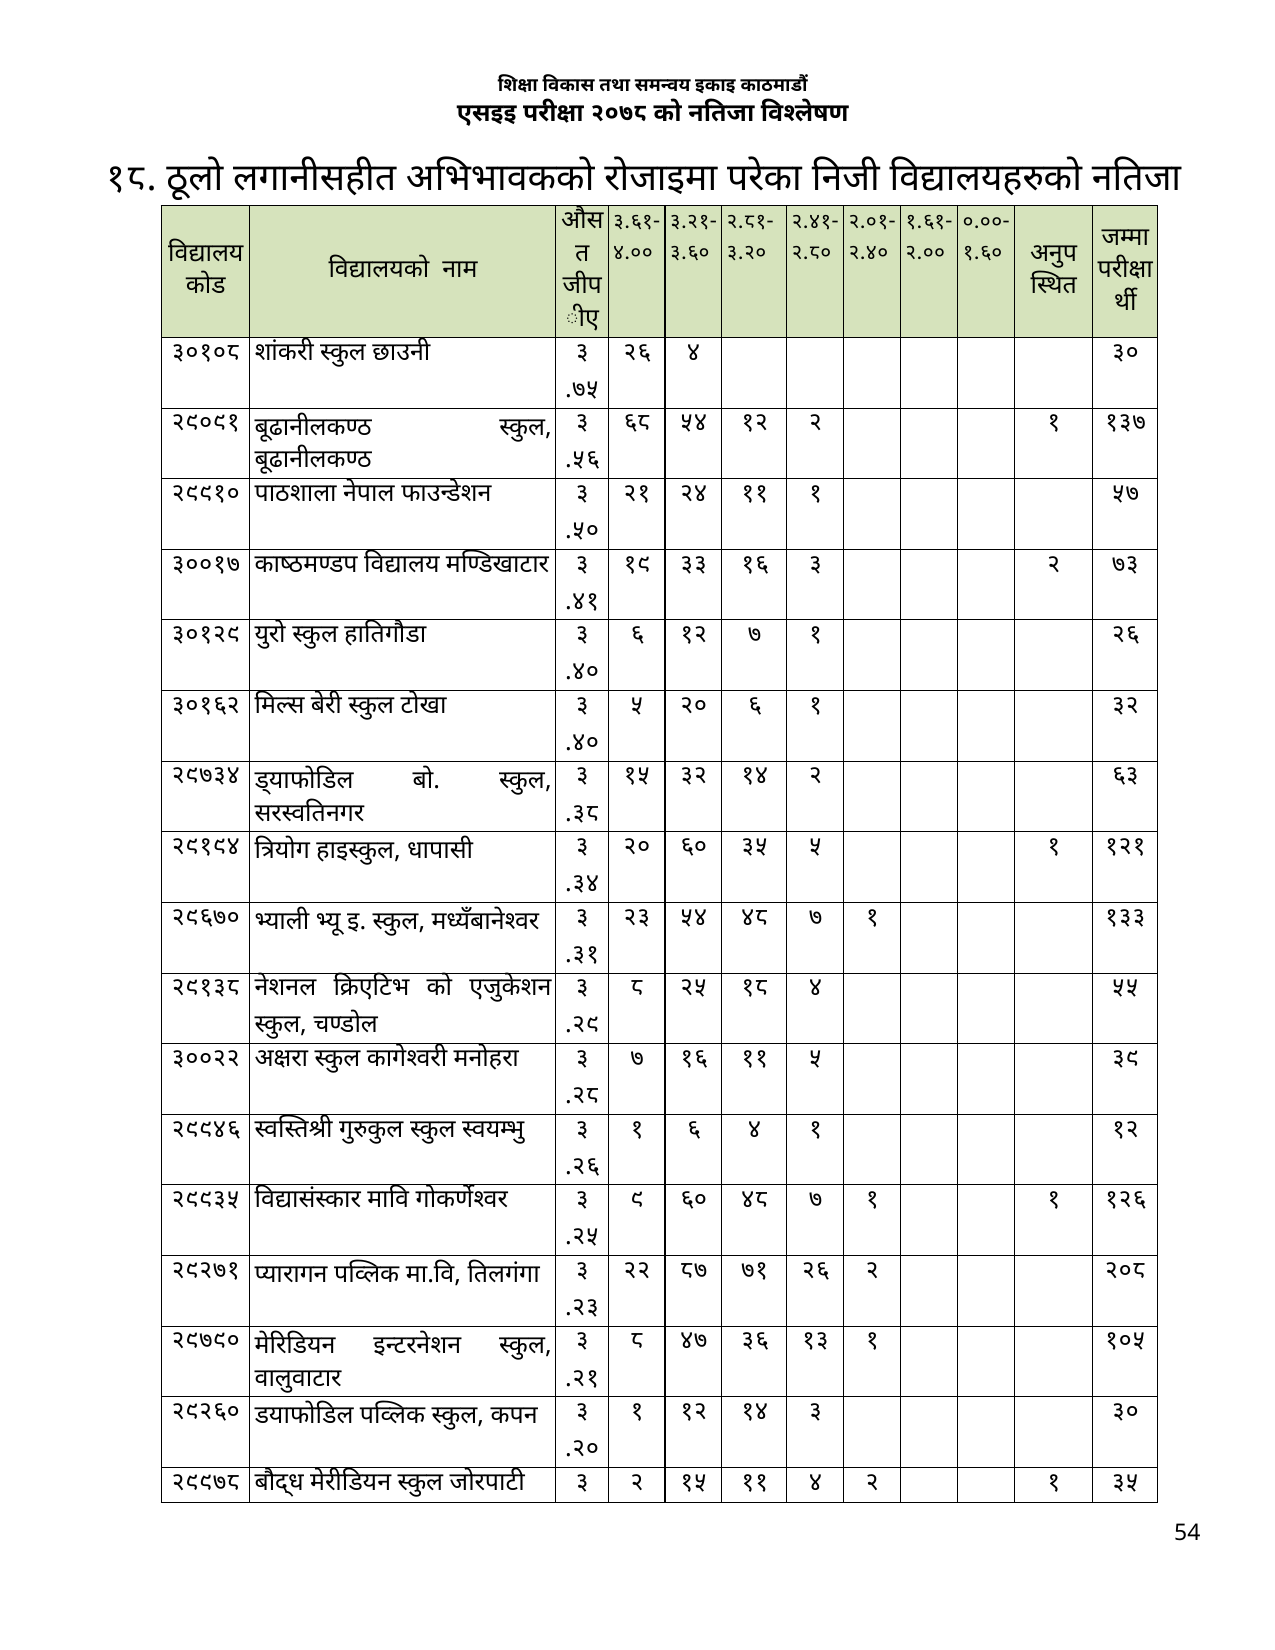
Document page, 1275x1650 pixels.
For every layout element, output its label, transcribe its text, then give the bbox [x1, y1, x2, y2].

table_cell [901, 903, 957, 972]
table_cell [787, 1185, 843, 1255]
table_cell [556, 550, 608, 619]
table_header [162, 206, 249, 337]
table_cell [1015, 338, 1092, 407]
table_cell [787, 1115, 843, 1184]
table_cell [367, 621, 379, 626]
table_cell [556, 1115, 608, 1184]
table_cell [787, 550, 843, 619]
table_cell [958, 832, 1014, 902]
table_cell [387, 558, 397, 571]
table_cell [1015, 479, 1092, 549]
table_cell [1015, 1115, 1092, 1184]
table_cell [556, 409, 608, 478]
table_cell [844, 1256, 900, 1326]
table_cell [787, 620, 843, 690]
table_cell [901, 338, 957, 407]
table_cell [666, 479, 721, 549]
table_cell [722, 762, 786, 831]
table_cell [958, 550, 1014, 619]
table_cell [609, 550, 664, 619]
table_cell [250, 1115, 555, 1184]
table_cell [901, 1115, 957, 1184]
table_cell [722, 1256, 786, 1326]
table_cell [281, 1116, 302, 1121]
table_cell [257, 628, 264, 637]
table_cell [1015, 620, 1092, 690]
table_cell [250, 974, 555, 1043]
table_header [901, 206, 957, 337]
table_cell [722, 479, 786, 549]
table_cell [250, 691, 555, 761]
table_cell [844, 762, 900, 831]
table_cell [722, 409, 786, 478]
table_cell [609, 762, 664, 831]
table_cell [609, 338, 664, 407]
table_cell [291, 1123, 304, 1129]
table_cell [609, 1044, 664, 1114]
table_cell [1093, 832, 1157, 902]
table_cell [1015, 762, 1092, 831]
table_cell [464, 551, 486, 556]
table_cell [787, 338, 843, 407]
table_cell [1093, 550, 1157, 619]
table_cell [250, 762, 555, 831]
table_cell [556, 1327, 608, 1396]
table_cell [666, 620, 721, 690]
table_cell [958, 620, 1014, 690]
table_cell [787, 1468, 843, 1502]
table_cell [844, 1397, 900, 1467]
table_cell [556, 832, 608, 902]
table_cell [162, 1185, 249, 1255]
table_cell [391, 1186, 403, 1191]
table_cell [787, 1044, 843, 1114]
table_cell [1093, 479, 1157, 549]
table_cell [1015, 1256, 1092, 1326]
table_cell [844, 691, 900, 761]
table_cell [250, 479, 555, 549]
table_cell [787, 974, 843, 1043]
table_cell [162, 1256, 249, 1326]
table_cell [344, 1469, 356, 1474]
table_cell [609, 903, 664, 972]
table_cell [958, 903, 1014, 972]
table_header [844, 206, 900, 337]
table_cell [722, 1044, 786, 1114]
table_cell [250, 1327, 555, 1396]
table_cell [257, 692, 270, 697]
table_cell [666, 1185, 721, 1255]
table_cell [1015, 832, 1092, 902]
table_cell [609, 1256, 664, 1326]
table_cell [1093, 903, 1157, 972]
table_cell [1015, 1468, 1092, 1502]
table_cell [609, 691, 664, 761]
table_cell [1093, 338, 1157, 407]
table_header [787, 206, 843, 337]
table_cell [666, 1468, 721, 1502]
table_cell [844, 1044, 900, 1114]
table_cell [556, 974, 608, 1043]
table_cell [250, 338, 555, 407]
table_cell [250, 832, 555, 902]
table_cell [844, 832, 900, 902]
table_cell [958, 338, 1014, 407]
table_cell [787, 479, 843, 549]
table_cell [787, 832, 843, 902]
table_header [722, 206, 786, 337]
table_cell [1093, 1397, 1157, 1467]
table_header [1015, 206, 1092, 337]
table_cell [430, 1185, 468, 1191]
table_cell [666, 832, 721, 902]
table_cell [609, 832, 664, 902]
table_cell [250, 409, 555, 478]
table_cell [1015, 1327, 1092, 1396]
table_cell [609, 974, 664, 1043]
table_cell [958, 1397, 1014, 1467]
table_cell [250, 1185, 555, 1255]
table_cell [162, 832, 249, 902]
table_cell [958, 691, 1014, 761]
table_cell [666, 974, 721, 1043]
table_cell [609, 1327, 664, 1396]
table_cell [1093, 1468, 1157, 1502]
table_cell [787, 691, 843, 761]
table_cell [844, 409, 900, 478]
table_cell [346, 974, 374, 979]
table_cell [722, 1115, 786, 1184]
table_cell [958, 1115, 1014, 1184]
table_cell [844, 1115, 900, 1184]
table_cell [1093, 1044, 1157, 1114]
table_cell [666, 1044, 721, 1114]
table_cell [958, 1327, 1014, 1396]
text १८. ठूलो लगानीसहीत अभिभावकको रोजाइमा परेका निजी विद्यालयहरुको नतिजा [105, 150, 1200, 205]
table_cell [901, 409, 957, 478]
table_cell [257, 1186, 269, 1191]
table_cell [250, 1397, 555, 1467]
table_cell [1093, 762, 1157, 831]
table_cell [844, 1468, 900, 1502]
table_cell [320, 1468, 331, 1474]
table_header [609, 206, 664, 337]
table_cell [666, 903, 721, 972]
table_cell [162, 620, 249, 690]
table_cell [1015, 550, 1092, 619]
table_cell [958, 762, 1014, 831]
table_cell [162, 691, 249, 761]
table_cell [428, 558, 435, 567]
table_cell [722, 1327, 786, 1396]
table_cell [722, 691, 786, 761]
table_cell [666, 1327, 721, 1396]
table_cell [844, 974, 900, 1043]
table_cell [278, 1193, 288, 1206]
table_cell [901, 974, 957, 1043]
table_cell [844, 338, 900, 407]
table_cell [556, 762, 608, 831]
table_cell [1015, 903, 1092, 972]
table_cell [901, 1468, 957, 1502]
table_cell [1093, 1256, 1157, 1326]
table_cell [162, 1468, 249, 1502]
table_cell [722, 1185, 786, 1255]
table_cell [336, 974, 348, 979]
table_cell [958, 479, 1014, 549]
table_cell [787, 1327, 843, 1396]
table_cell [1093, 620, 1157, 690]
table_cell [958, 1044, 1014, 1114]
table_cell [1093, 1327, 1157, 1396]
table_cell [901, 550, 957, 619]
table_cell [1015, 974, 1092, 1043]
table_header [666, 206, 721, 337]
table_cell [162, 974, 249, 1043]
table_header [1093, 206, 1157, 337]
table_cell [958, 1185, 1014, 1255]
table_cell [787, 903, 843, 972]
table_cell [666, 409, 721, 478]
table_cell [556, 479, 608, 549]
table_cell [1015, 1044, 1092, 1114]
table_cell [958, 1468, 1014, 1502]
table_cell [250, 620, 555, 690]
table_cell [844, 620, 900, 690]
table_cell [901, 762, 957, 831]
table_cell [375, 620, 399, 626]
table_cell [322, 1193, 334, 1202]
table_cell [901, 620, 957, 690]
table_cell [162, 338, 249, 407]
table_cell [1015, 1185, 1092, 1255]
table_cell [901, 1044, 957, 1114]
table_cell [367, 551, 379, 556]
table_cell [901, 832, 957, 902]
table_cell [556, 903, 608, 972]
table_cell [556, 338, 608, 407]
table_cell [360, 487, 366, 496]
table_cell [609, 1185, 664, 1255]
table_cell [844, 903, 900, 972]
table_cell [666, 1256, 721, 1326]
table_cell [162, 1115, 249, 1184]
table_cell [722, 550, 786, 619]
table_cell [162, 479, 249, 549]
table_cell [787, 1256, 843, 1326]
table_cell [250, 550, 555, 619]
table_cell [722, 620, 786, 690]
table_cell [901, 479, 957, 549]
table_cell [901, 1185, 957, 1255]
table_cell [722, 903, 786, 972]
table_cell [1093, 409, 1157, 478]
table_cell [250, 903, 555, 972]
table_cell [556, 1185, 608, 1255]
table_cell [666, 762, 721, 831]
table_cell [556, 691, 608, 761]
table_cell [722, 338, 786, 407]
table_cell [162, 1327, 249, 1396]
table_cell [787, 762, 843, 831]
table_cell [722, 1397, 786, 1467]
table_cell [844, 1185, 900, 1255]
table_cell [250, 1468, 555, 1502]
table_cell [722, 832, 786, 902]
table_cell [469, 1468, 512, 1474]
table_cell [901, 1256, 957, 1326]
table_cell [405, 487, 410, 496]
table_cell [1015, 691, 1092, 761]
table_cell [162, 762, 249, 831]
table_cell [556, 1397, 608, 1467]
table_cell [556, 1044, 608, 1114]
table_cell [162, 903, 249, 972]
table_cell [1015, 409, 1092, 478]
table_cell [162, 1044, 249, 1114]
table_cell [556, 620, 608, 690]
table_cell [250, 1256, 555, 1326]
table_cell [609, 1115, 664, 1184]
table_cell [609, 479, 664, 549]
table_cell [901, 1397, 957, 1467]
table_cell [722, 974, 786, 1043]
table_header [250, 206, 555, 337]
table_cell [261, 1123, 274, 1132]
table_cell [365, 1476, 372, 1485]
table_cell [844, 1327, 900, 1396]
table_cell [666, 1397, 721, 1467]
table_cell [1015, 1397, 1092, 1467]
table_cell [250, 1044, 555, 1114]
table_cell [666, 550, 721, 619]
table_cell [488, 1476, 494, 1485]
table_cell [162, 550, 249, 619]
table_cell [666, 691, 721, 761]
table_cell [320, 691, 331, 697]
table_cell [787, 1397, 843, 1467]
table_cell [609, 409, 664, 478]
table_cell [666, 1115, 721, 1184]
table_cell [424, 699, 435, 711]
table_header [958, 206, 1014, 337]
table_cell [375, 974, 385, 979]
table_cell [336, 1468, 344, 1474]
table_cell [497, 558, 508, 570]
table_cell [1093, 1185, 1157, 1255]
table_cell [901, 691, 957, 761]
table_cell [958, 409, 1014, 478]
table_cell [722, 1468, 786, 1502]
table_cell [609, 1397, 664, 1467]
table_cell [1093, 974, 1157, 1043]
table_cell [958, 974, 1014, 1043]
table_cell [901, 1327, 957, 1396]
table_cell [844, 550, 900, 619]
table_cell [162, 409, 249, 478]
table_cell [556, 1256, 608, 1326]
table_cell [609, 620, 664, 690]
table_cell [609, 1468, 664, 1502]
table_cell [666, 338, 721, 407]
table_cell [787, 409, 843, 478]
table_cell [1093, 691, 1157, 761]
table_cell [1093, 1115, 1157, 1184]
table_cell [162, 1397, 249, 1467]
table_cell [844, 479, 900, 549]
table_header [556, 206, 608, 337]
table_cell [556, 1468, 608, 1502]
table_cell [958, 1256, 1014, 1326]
